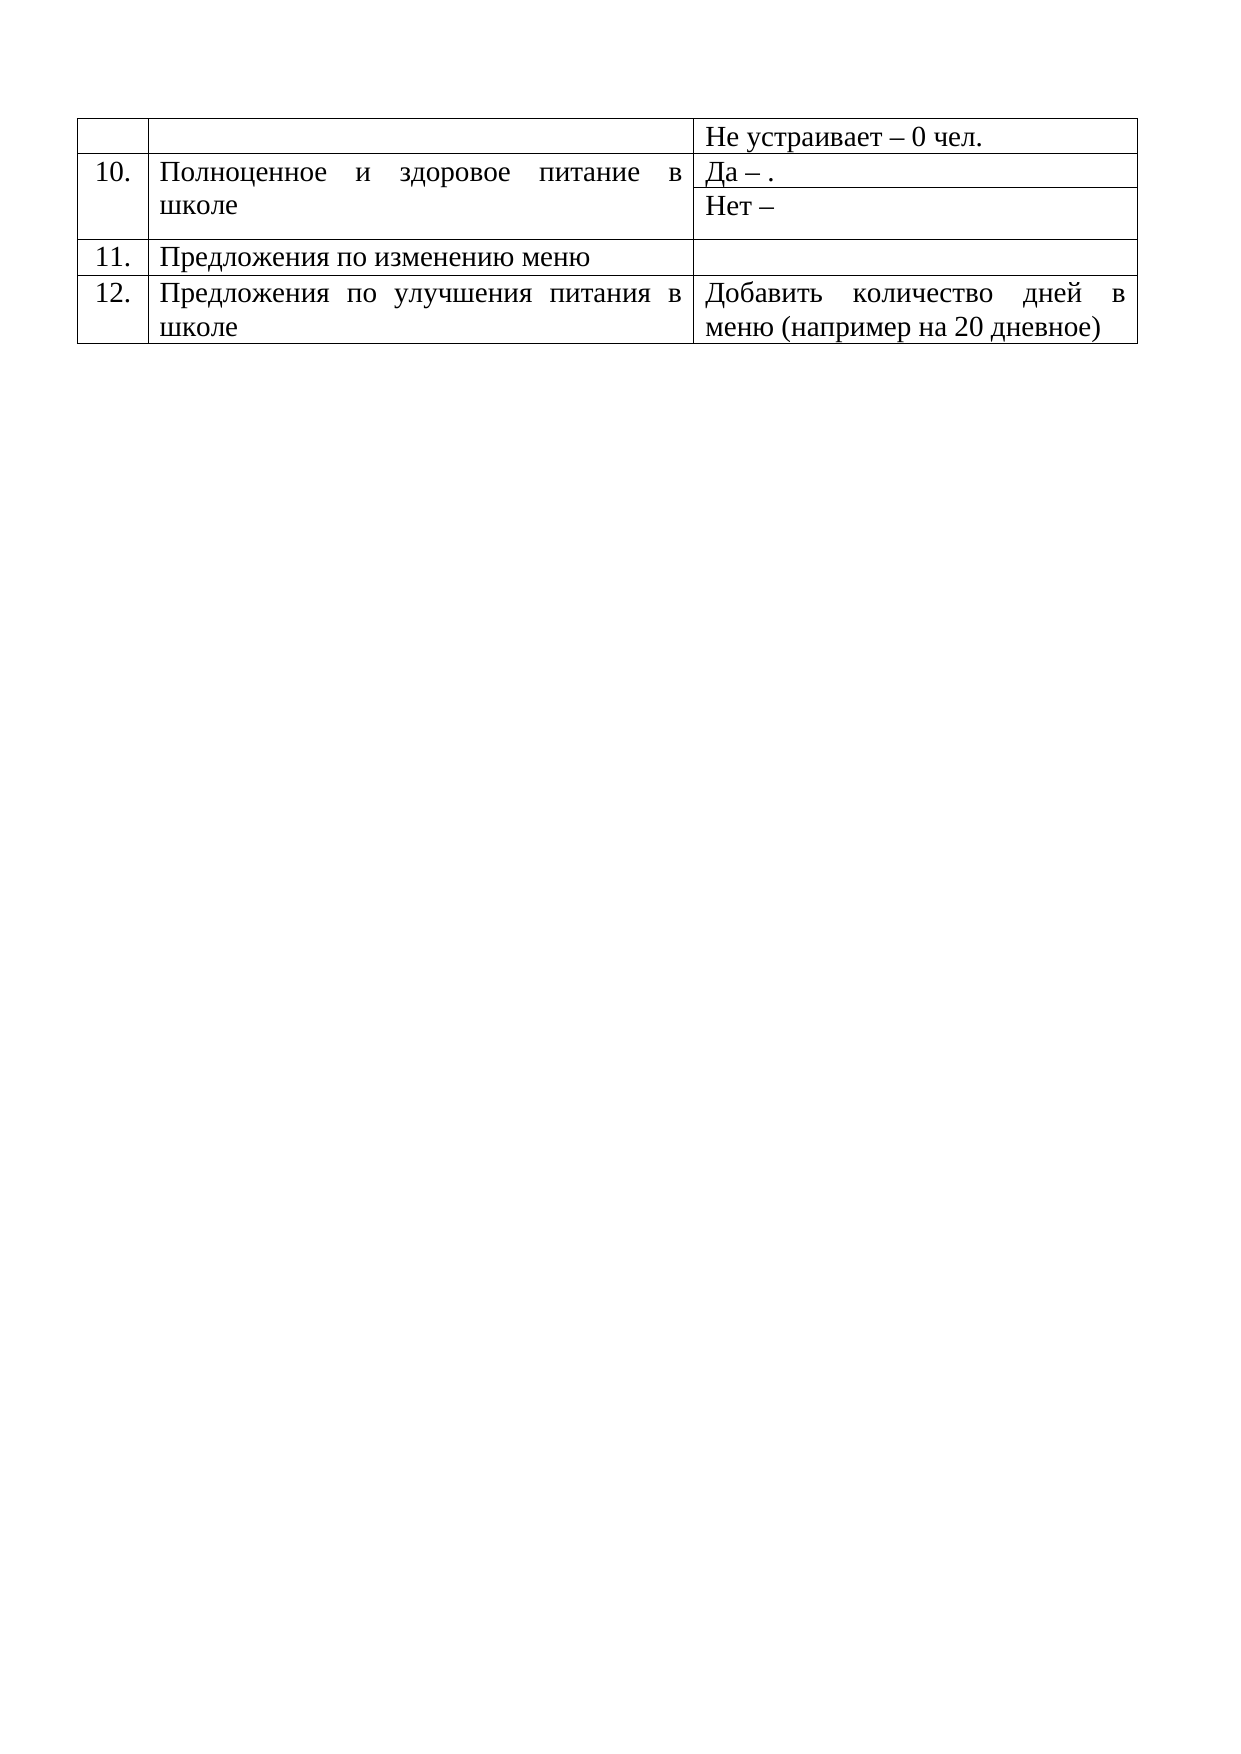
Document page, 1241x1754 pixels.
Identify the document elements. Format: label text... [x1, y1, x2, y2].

table_cell 10. [78, 154, 148, 238]
table_cell Добавить количество дней в меню (например на 20 дневное) [694, 276, 1137, 343]
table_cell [149, 119, 693, 153]
table_cell 11. [78, 240, 148, 274]
table_cell 9. [78, 119, 148, 153]
table_cell Да – . [694, 154, 1137, 187]
table_cell 12. [78, 276, 148, 343]
table_cell Предложения по изменению меню [149, 240, 693, 274]
table_cell Предложения по улучшения питания в школе [149, 276, 693, 343]
table_cell [694, 240, 1137, 274]
table_cell Нет – [694, 188, 1137, 238]
table_cell Полноценное и здоровое питание в школе [149, 154, 693, 238]
table_cell Не устраивает – 0 чел. [694, 119, 1137, 153]
